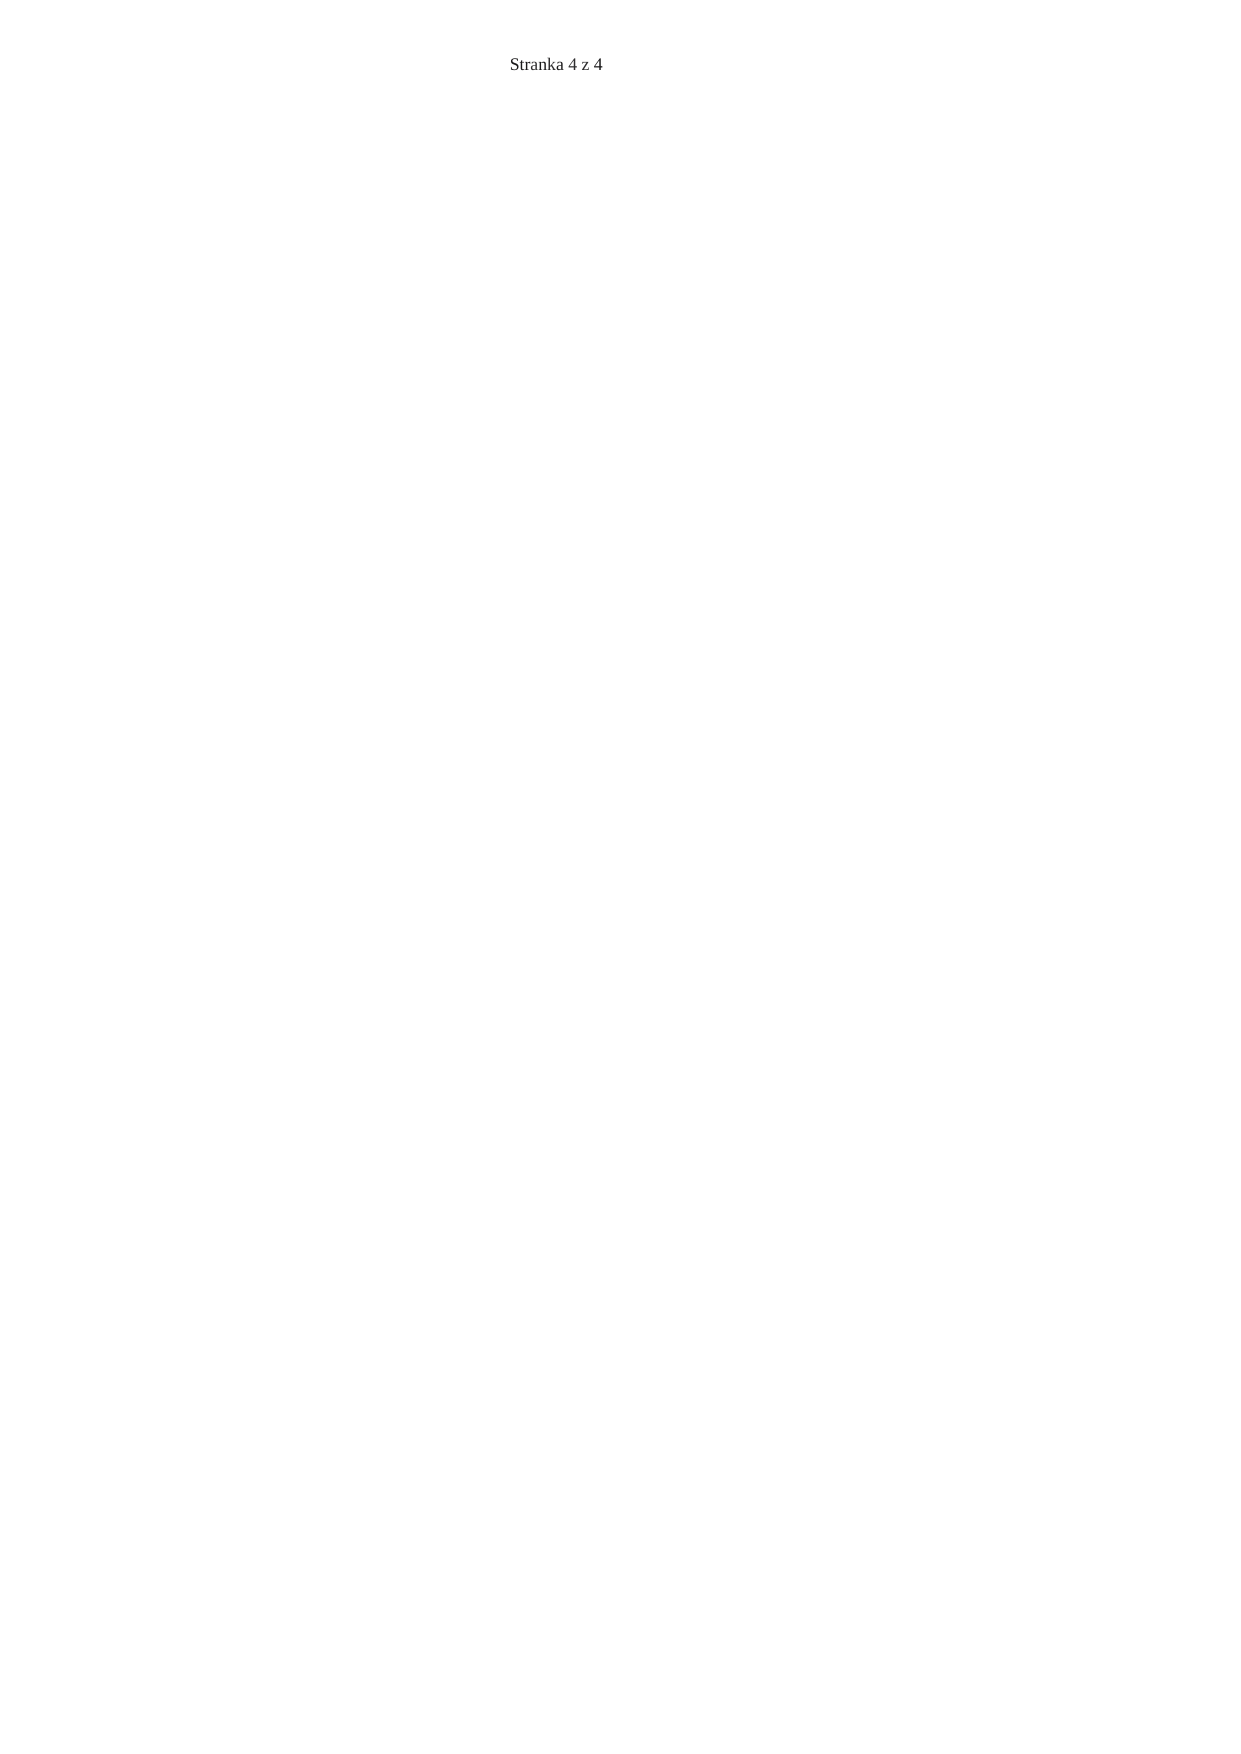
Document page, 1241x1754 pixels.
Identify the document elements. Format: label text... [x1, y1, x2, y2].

text Stranka 4 z 4 [509, 54, 615, 74]
